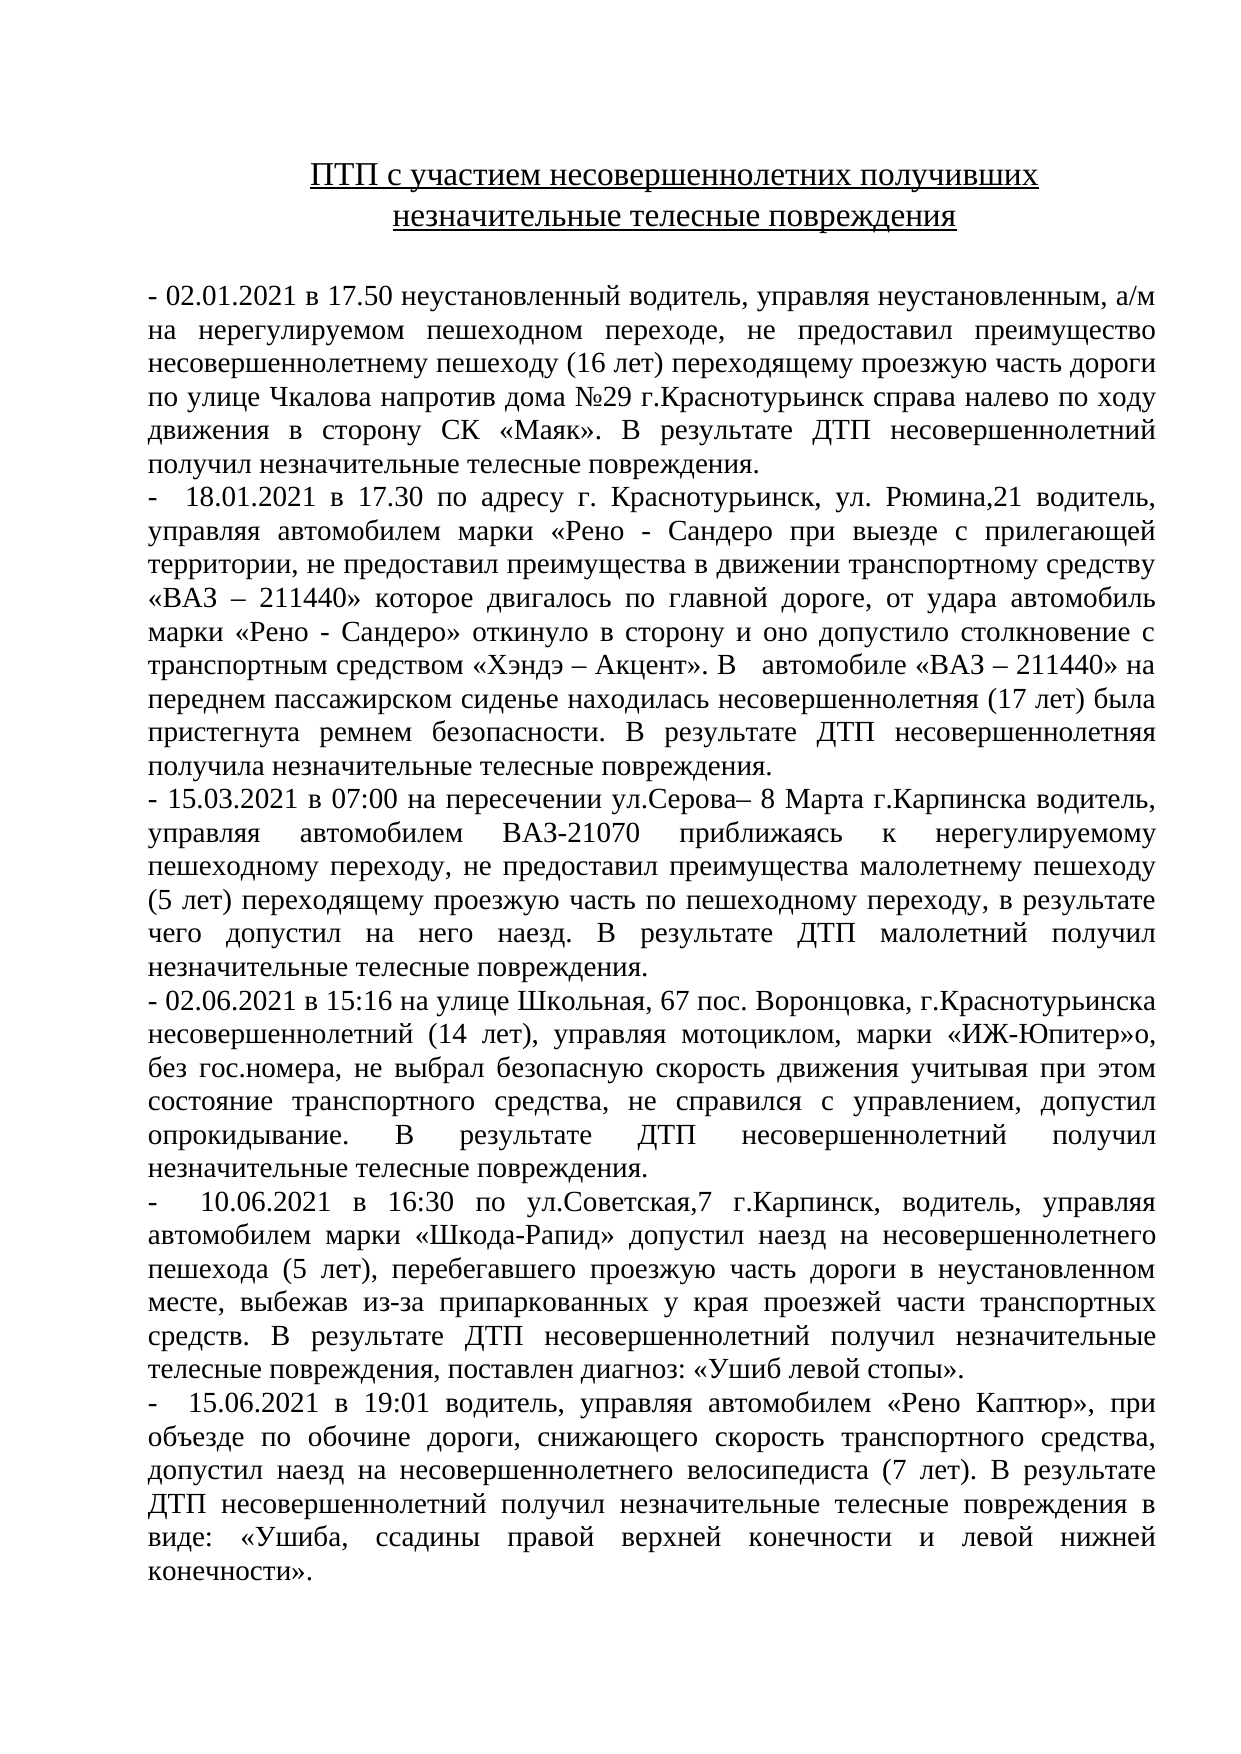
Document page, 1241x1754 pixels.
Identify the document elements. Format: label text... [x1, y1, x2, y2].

text ПТП с участием несовершеннолетних получивших незначительные телесные повреждения [192, 154, 1157, 234]
text - 02.06.2021 в 15:16 на улице Школьная, 67 пос. Воронцовка, г.Краснотурьинска несовершеннолетний (14 лет), управляя мотоциклом, марки «ИЖ-Юпитер»о, без гос.номера, не выбрал безопасную скорость движения учитывая при этом состояние транспортного средства, не справился с управлением, допустил опрокидывание. В результате ДТП несовершеннолетний получил незначительные телесные повреждения. [148, 983, 1157, 1184]
text - 15.03.2021 в 07:00 на пересечении ул.Серова– 8 Марта г.Карпинска водитель, управляя автомобилем ВАЗ-21070 приближаясь к нерегулируемому пешеходному переходу, не предоставил преимущества малолетнему пешеходу (5 лет) переходящему проезжую часть по пешеходному переходу, в результате чего допустил на него наезд. В результате ДТП малолетний получил незначительные телесные повреждения. [148, 781, 1157, 983]
text - 02.01.2021 в 17.50 неустановленный водитель, управляя неустановленным, а/м на нерегулируемом пешеходном переходе, не предоставил преимущество несовершеннолетнему пешеходу (16 лет) переходящему проезжую часть дороги по улице Чкалова напротив дома №29 г.Краснотурьинск справа налево по ходу движения в сторону СК «Маяк». В результате ДТП несовершеннолетний получил незначительные телесные повреждения. [148, 278, 1157, 479]
text - 15.06.2021 в 19:01 водитель, управляя автомобилем «Рено Каптюр», при объезде по обочине дороги, снижающего скорость транспортного средства, допустил наезд на несовершеннолетнего велосипедиста (7 лет). В результате ДТП несовершеннолетний получил незначительные телесные повреждения в виде: «Ушиба, ссадины правой верхней конечности и левой нижней конечности». [148, 1385, 1157, 1586]
text - 18.01.2021 в 17.30 по адресу г. Краснотурьинск, ул. Рюмина,21 водитель, управляя автомобилем марки «Рено - Сандеро при выезде с прилегающей территории, не предоставил преимущества в движении транспортному средству «ВАЗ – 211440» которое двигалось по главной дороге, от удара автомобиль марки «Рено - Сандеро» откинуло в сторону и оно допустило столкновение с транспортным средством «Хэндэ – Акцент». В автомобиле «ВАЗ – 211440» на переднем пассажирском сиденье находилась несовершеннолетняя (17 лет) была пристегнута ремнем безопасности. В результате ДТП несовершеннолетняя получила незначительные телесные повреждения. [148, 479, 1157, 781]
text - 10.06.2021 в 16:30 по ул.Советская,7 г.Карпинск, водитель, управляя автомобилем марки «Шкода-Рапид» допустил наезд на несовершеннолетнего пешехода (5 лет), перебегавшего проезжую часть дороги в неустановленном месте, выбежав из-за припаркованных у края проезжей части транспортных средств. В результате ДТП несовершеннолетний получил незначительные телесные повреждения, поставлен диагноз: «Ушиб левой стопы». [148, 1184, 1157, 1385]
